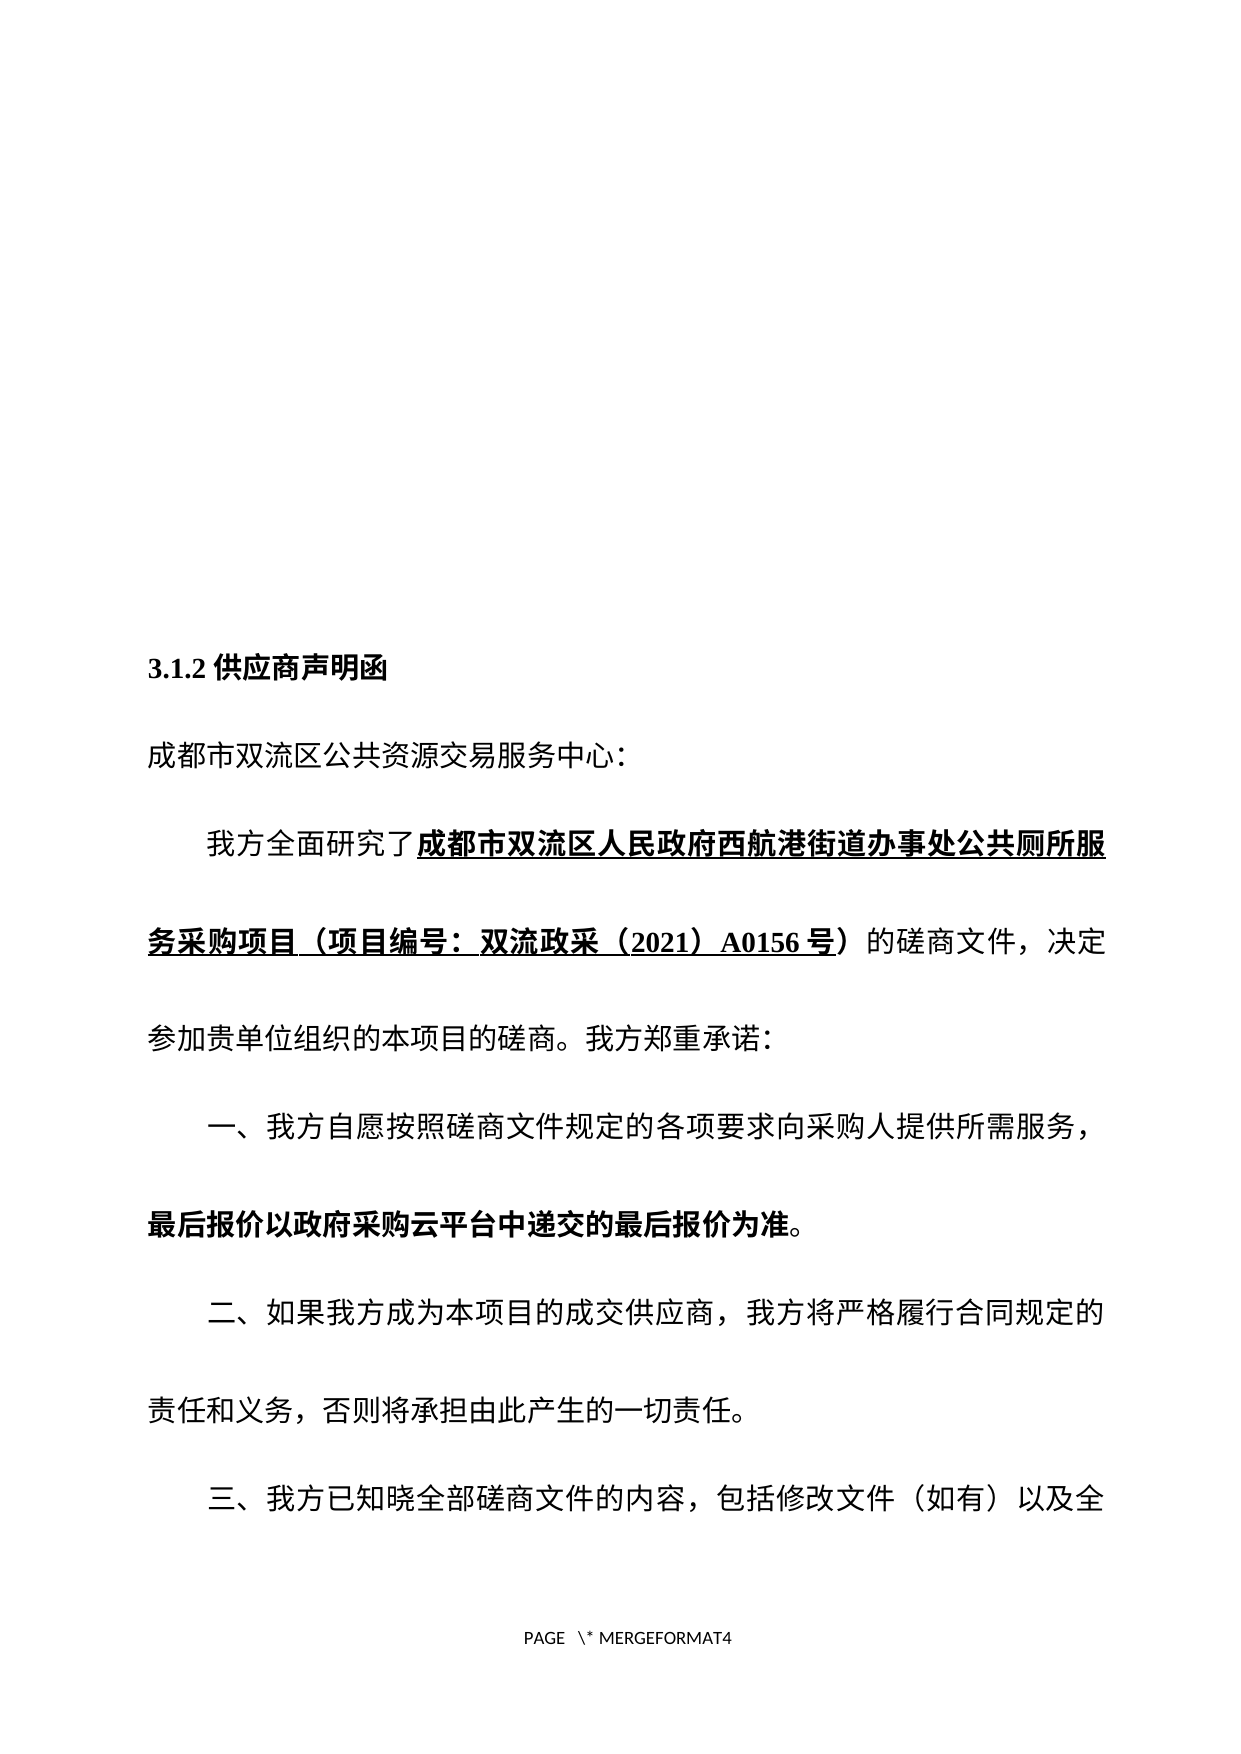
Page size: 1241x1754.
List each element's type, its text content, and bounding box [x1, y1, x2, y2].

subtitle 供应商声明函 [148, 633, 1107, 698]
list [148, 1464, 1107, 1529]
text 成都市双流区公共资源交易服务中心： [148, 721, 1107, 786]
list 我方自愿按照磋商文件规定的各项要求向采购人提供所需服务，最后报价以政府采购云平台中递交的最后报价为准。 [148, 1093, 1107, 1255]
list 如果我方成为本项目的成交供应商，我方将严格履行合同规定的责任和义务，否则将承担由此产生的一切责任。 [148, 1278, 1107, 1441]
text 我方全面研究了成都市双流区人民政府西航港街道办事处公共厕所服务采购项目（项目编号：双流政采（2021）A0156号）的磋商文件，决定参加贵单位组织的本项目的磋商。我方郑重承诺： [148, 809, 1107, 1069]
